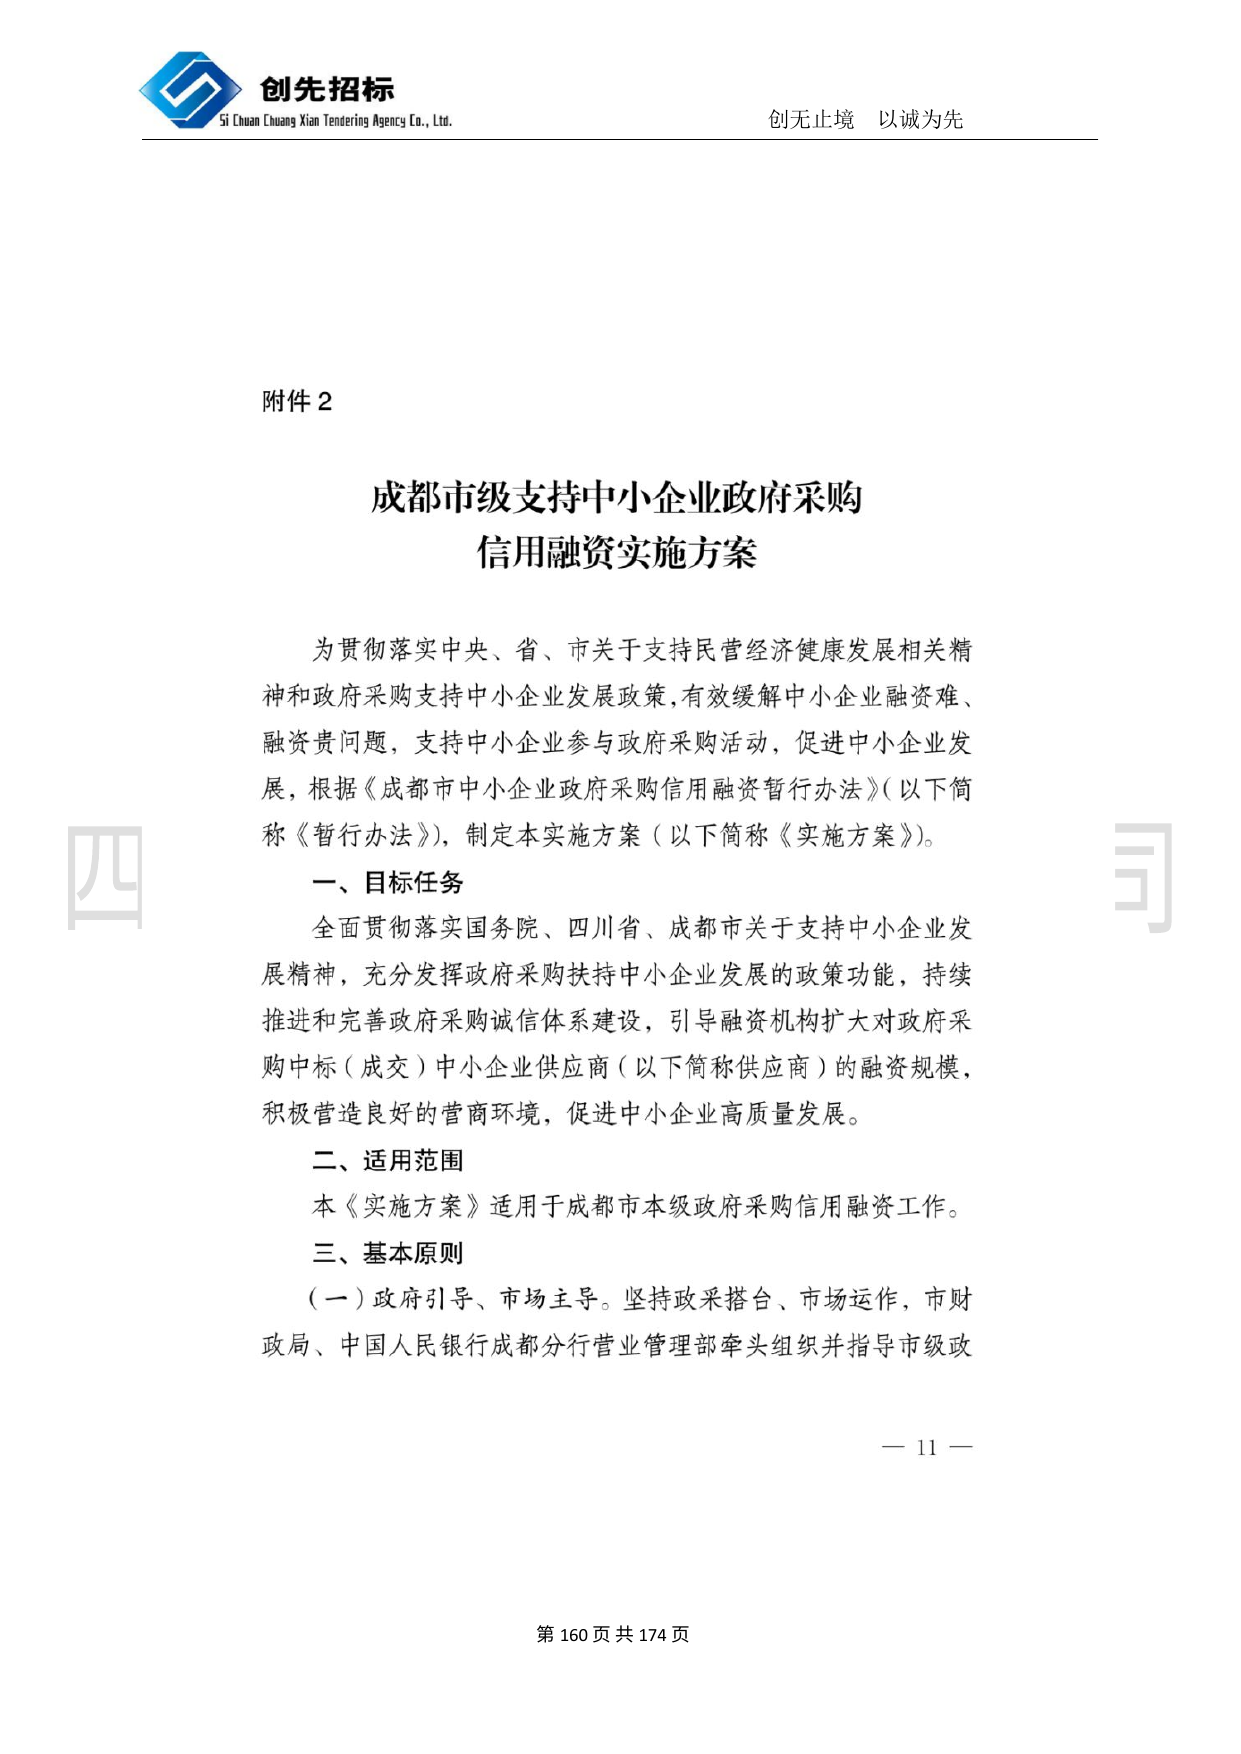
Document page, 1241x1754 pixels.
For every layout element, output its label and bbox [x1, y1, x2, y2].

picture [136, 49, 454, 130]
picture [141, 157, 1116, 1547]
